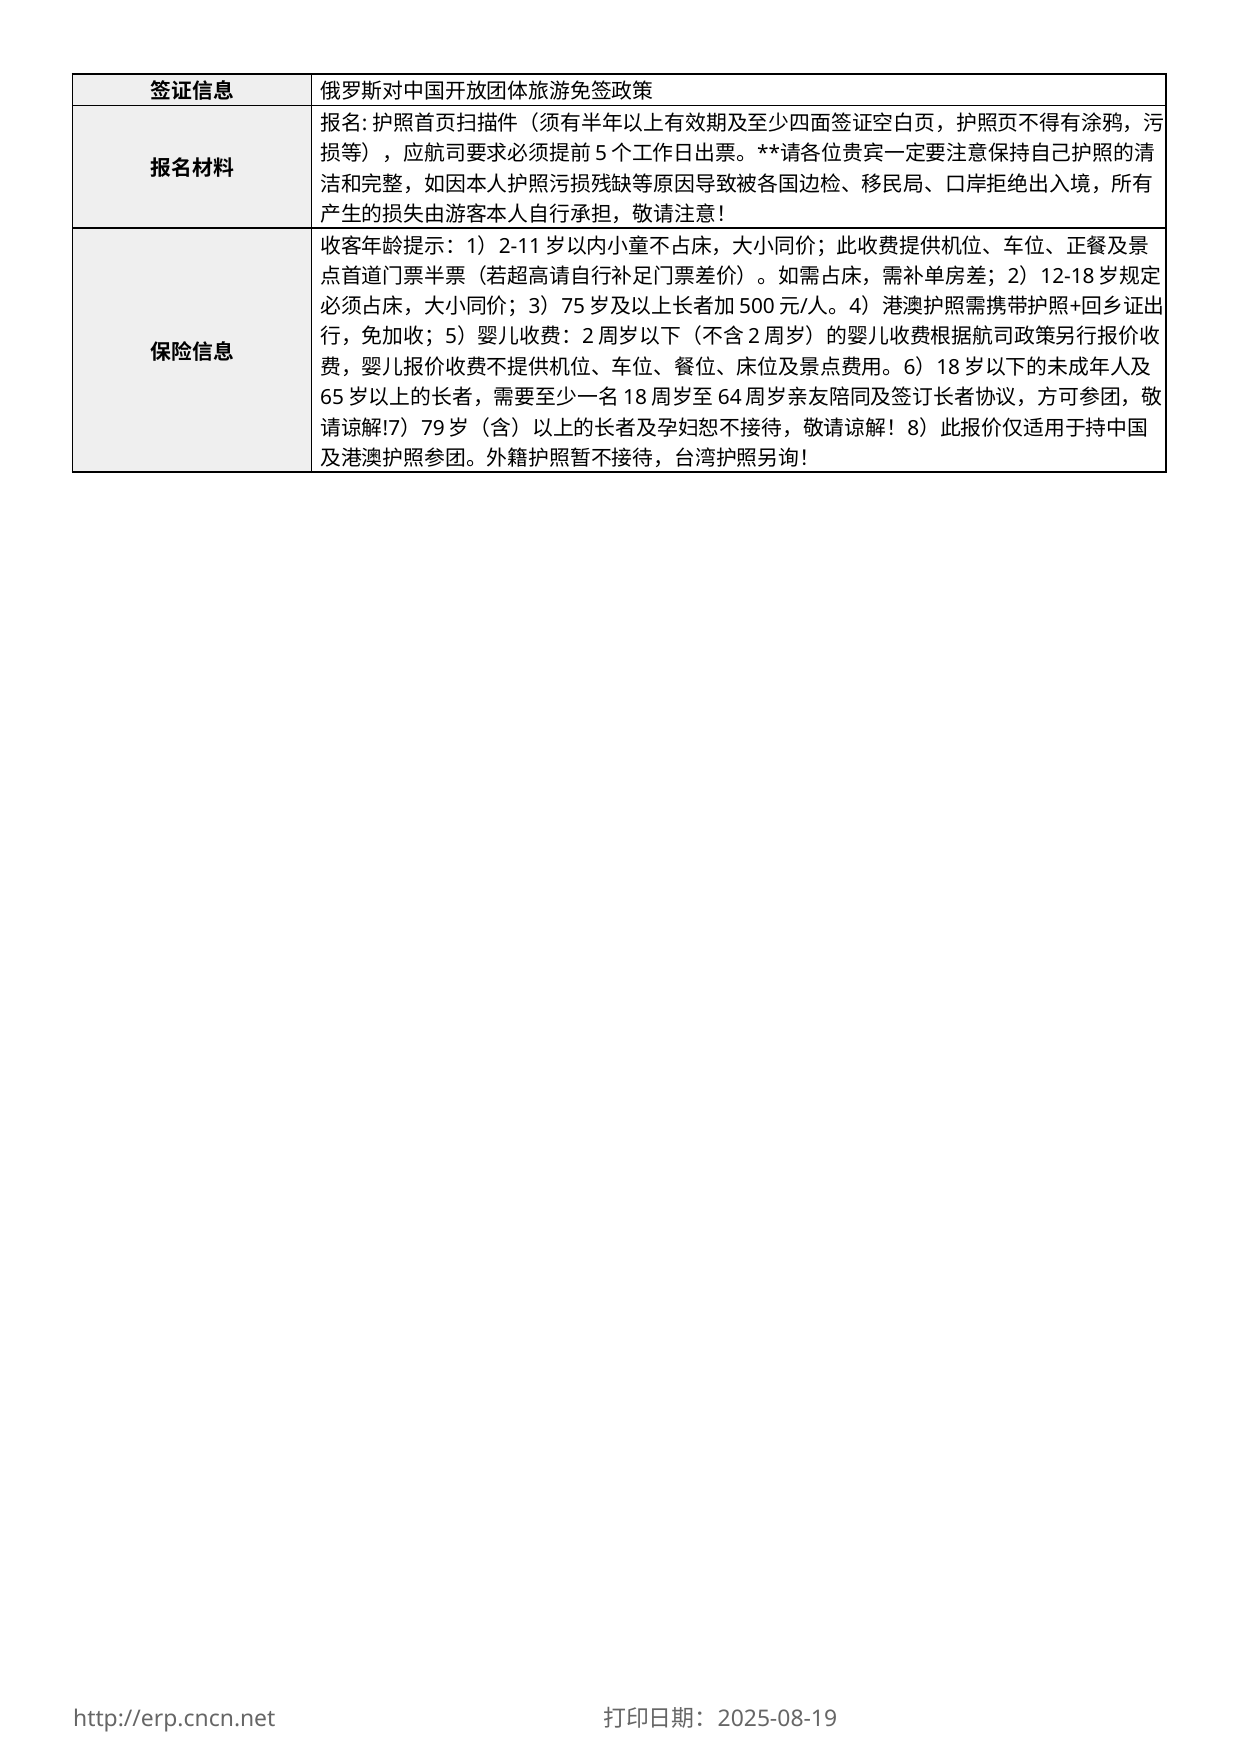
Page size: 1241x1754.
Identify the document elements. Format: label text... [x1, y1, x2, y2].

table_cell 报名: 护照首页扫描件（须有半年以上有效期及至少四面签证空白页，护照页不得有涂鸦，污损等），应航司要求必须提前5个工作日出票。 [312, 106, 1165, 227]
table_cell 签证信息 [73, 75, 311, 105]
table_cell 报名材料 [73, 106, 311, 227]
table_cell 收客年龄提示： [312, 229, 1165, 471]
table_cell 保险信息 [73, 229, 311, 471]
table_cell 俄罗斯对中国开放团体旅游免签政策 [312, 75, 1165, 105]
